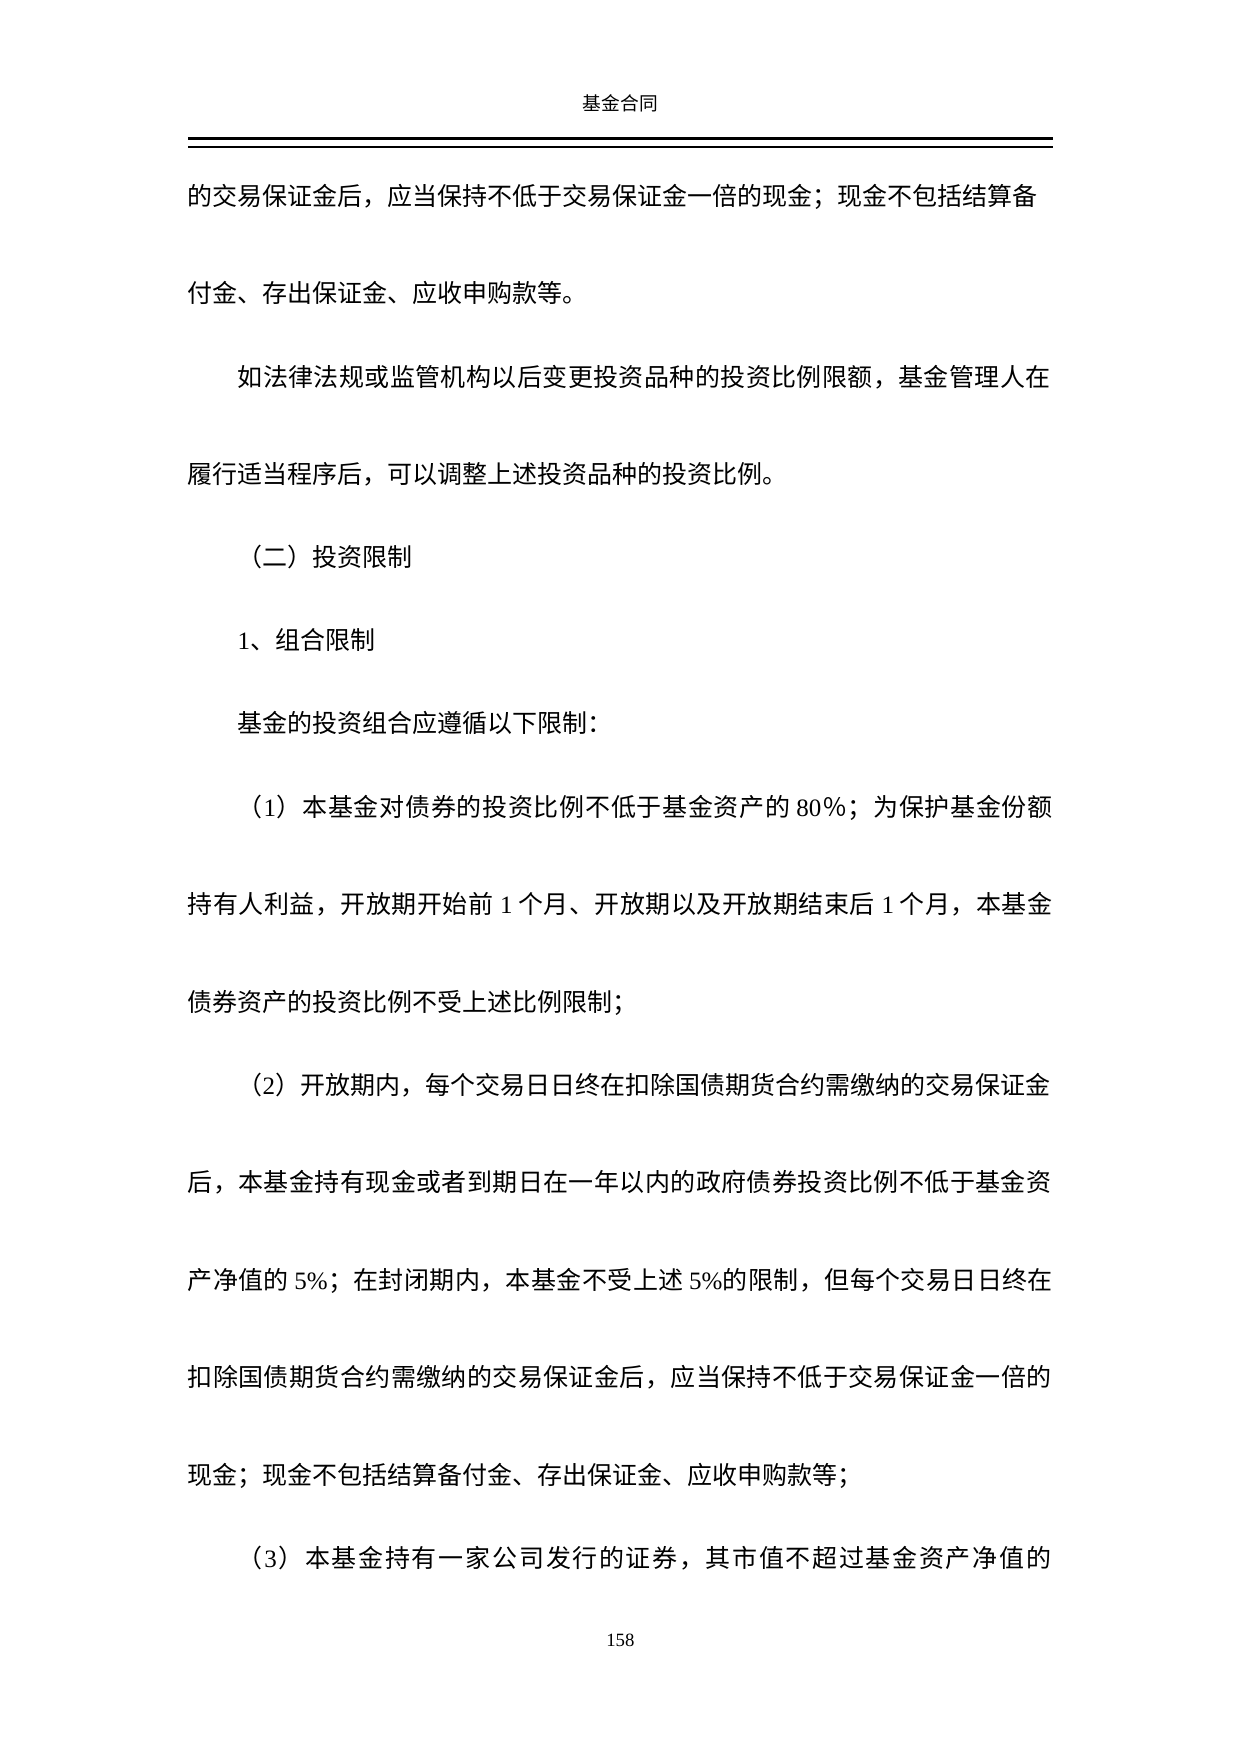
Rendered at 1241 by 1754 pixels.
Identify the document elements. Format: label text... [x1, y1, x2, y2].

text （2）开放期内，每个交易日日终在扣除国债期货合约需缴纳的交易保证金后，本基金持有现金或者到期日在一年以内的政府债券投资比例不低于基金资产净值的5%；在封闭期内，本基金不受上述5%的限制，但每个交易日日终在扣除国债期货合约需缴纳的交易保证金后，应当保持不低于交易保证金一倍的现金；现金不包括结算备付金、存出保证金、应收申购款等； [187, 1051, 1053, 1506]
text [187, 162, 1053, 324]
text （二）投资限制 [187, 523, 1053, 588]
text 如法律法规或监管机构以后变更投资品种的投资比例限额，基金管理人在履行适当程序后，可以调整上述投资品种的投资比例。 [187, 343, 1053, 505]
text （1）本基金对债券的投资比例不低于基金资产的80％；为保护基金份额持有人利益，开放期开始前1个月、开放期以及开放期结束后1个月，本基金债券资产的投资比例不受上述比例限制； [187, 773, 1053, 1033]
text 1、组合限制 [187, 606, 1053, 671]
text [187, 1524, 1053, 1589]
text 基金的投资组合应遵循以下限制： [187, 689, 1053, 754]
